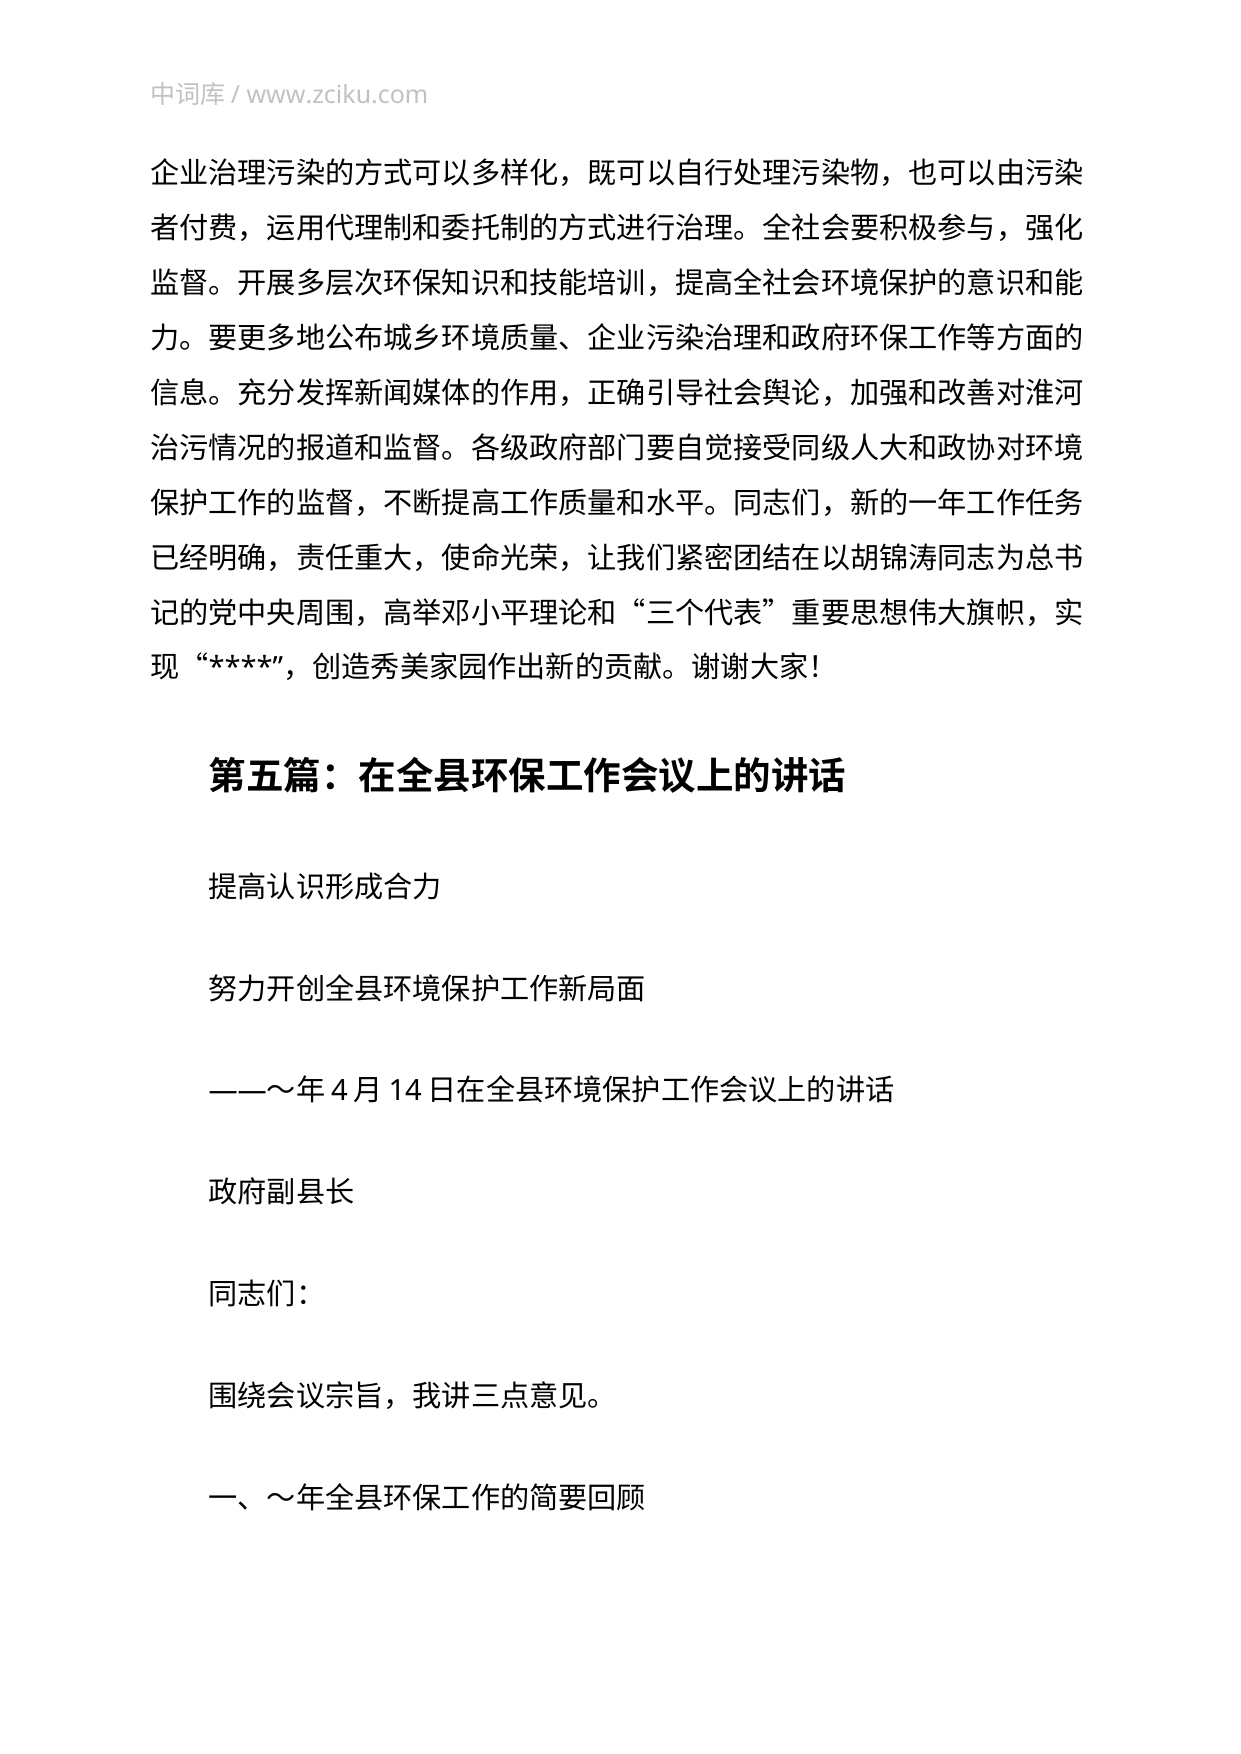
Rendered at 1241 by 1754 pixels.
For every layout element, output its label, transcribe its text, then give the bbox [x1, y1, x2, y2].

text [150, 150, 1090, 686]
text 同志们： [150, 1271, 1090, 1313]
text 围绕会议宗旨，我讲三点意见。 [150, 1372, 1090, 1415]
text ——～年4月14日在全县环境保护工作会议上的讲话 [150, 1067, 1090, 1109]
text 努力开创全县环境保护工作新局面 [150, 965, 1090, 1007]
text 提高认识形成合力 [150, 863, 1090, 906]
text 一、～年全县环保工作的简要回顾 [150, 1474, 1090, 1517]
text 第五篇：在全县环保工作会议上的讲话 [150, 746, 1090, 800]
text 政府副县长 [150, 1169, 1090, 1211]
